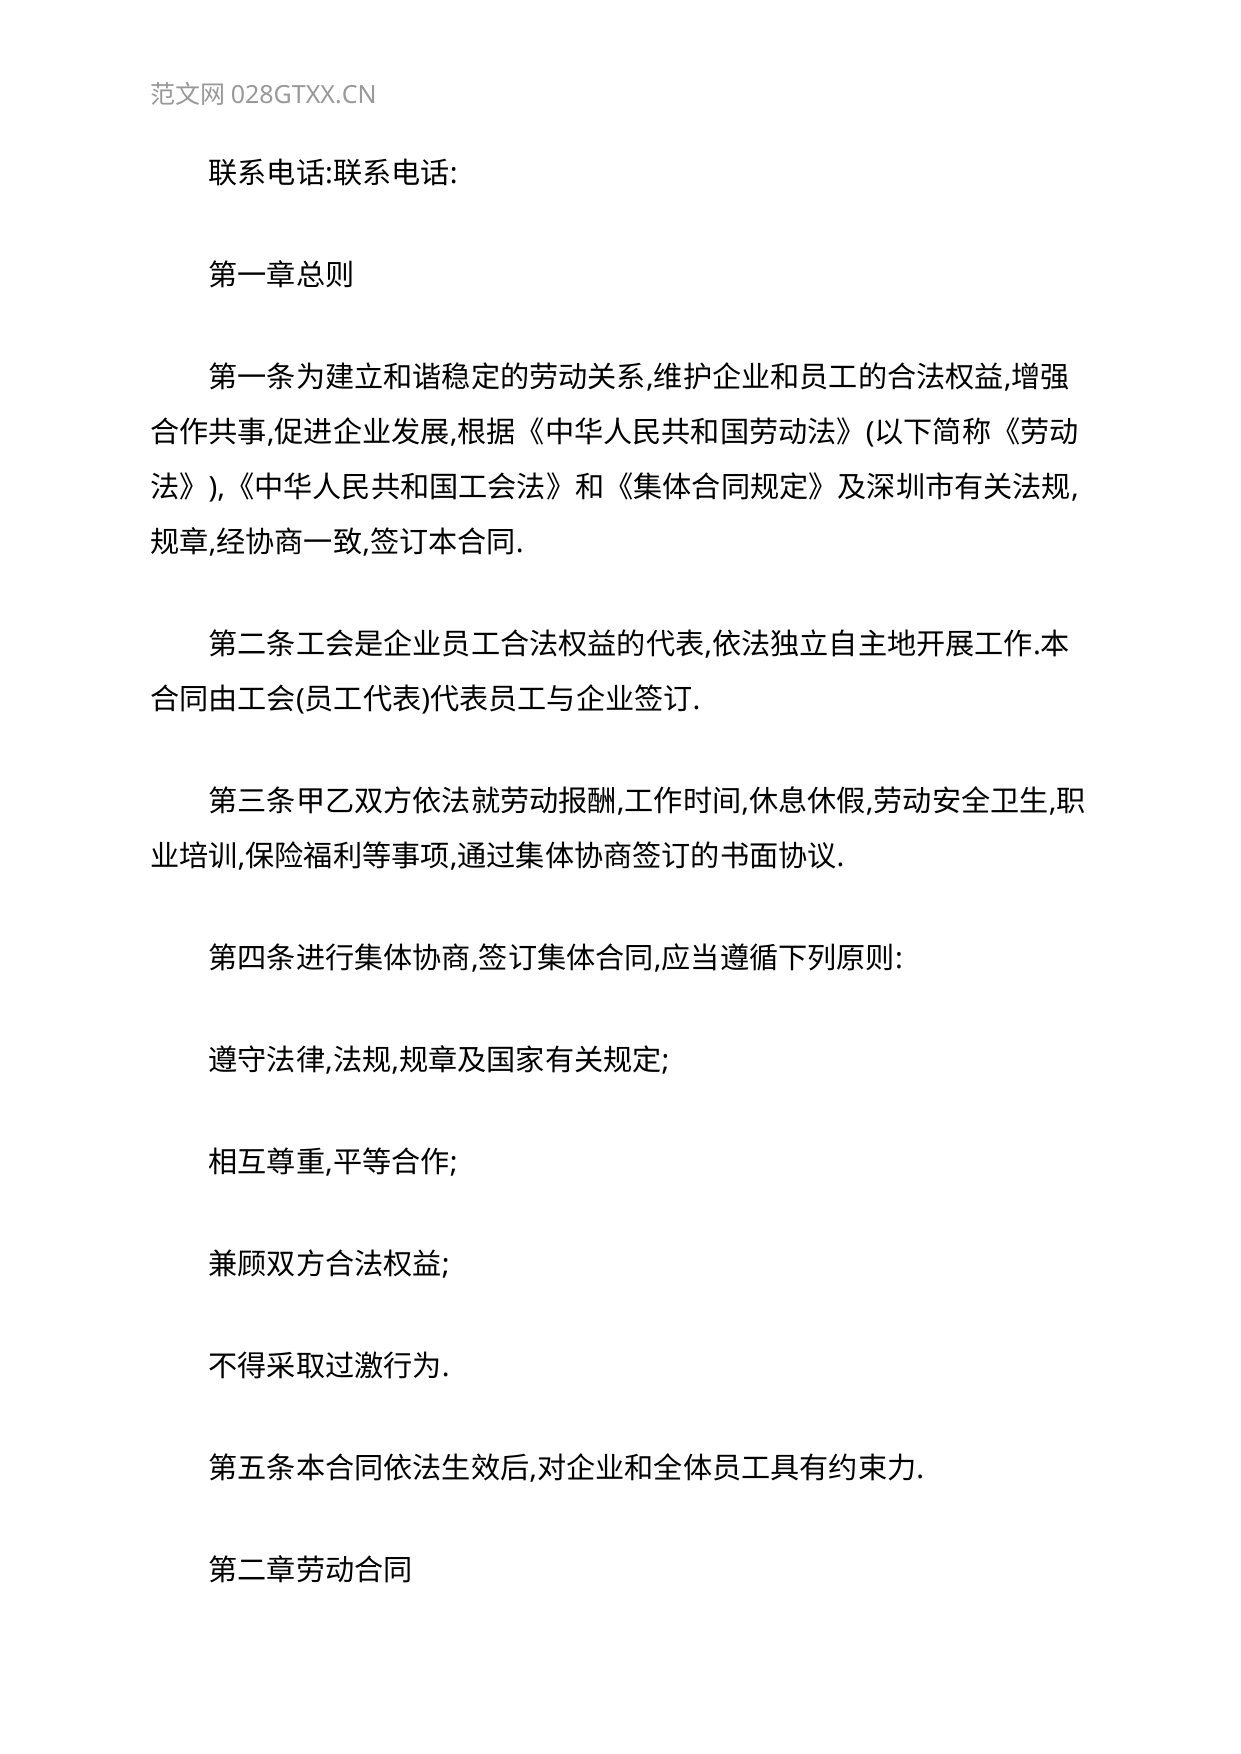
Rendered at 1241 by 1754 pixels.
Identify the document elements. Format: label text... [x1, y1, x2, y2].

text 第二条工会是企业员工合法权益的代表,依法独立自主地开展工作.本合同由工会(员工代表)代表员工与企业签订. [150, 621, 1090, 718]
text 第四条进行集体协商,签订集体合同,应当遵循下列原则: [150, 935, 1090, 977]
text 不得采取过激行为. [150, 1343, 1090, 1385]
text 遵守法律,法规,规章及国家有关规定; [150, 1037, 1090, 1079]
text 第一章总则 [150, 252, 1090, 294]
text 兼顾双方合法权益; [150, 1241, 1090, 1283]
text 第三条甲乙双方依法就劳动报酬,工作时间,休息休假,劳动安全卫生,职业培训,保险福利等事项,通过集体协商签订的书面协议. [150, 778, 1090, 875]
text 第一条为建立和谐稳定的劳动关系,维护企业和员工的合法权益,增强合作共事,促进企业发展,根据《中华人民共和国劳动法》(以下简称《劳动法》),《中华人民共和国工会法》和《集体合同规定》及深圳市有关法规,规章,经协商一致,签订本合同. [150, 354, 1090, 561]
text 第五条本合同依法生效后,对企业和全体员工具有约束力. [150, 1444, 1090, 1487]
text 联系电话:联系电话: [150, 150, 1090, 192]
text 第二章劳动合同 [150, 1547, 1090, 1589]
text 相互尊重,平等合作; [150, 1139, 1090, 1181]
